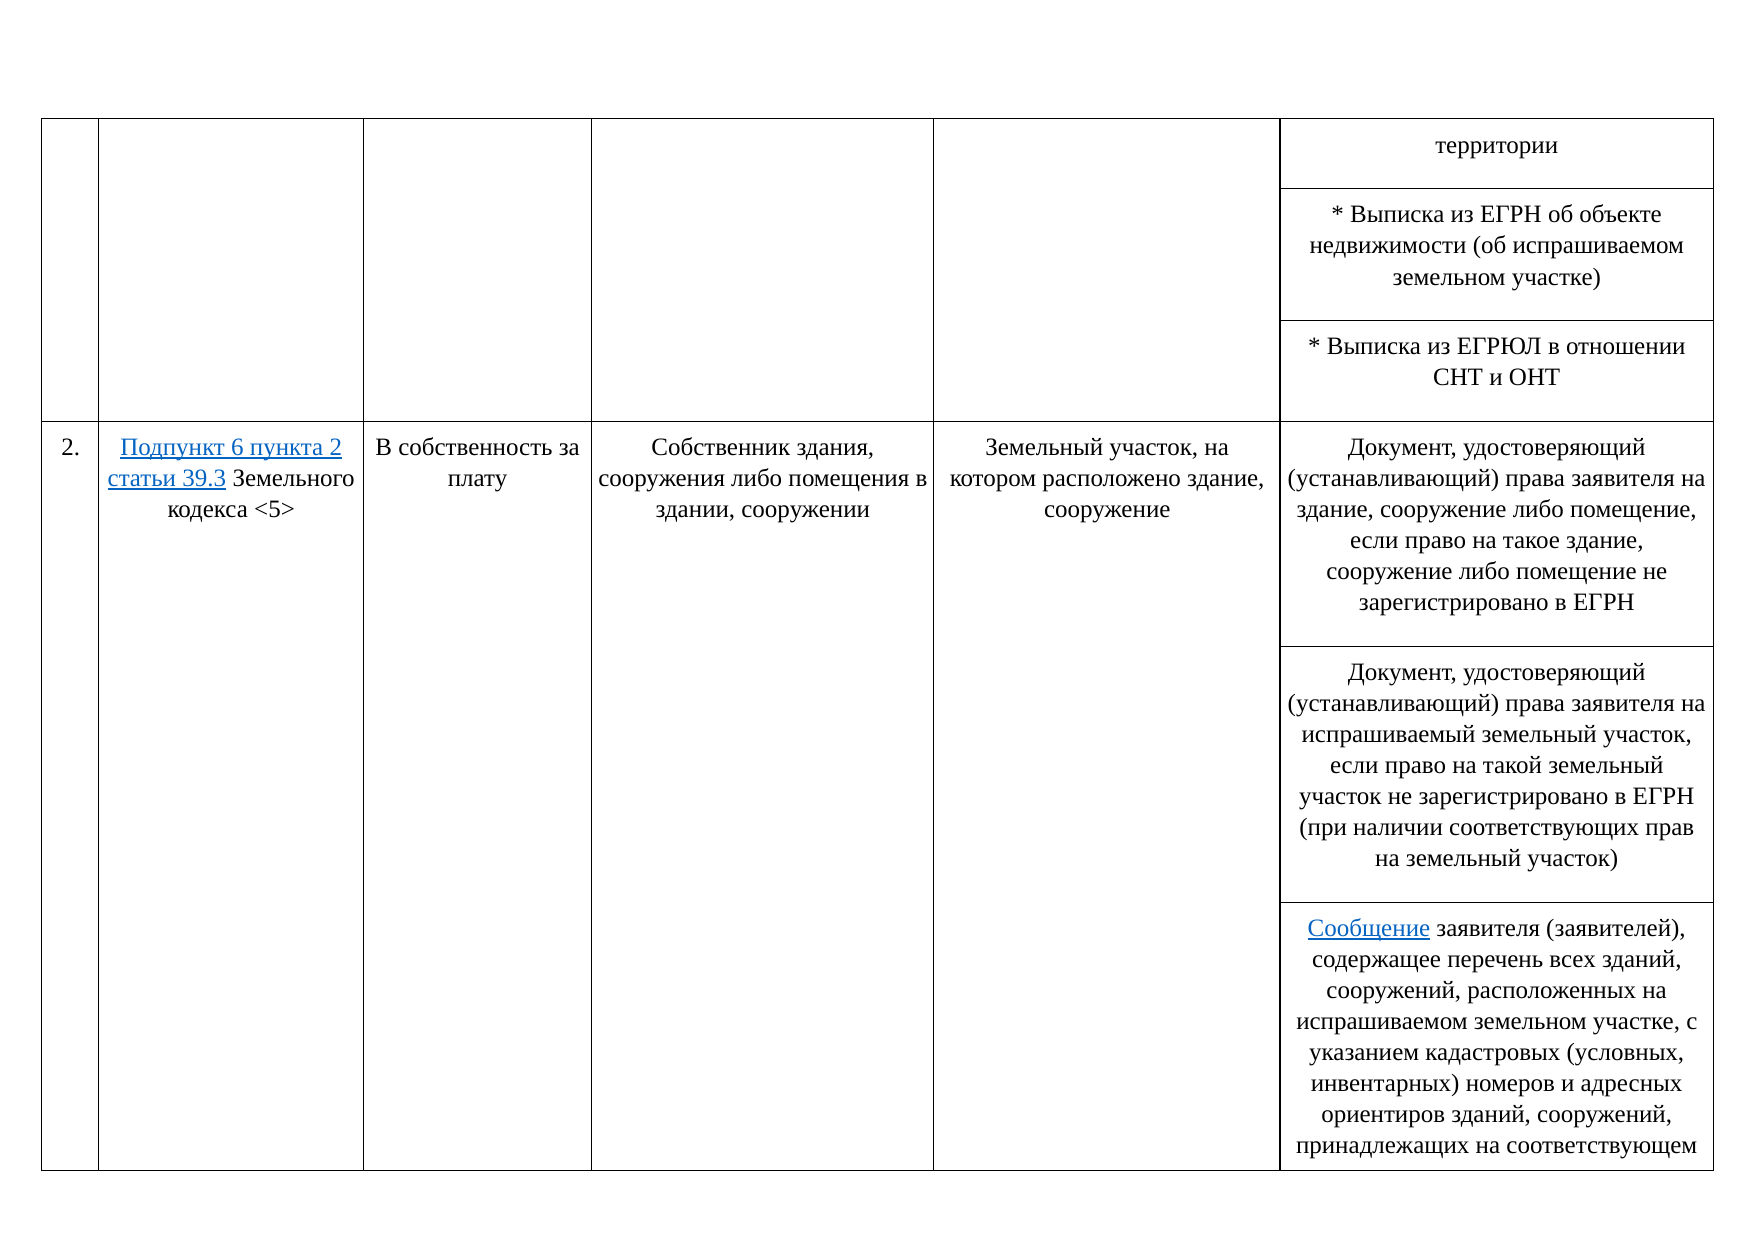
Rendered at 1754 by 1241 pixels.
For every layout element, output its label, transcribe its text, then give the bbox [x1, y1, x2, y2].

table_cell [1281, 903, 1713, 1170]
table_cell Земельный участок, на котором расположено здание, сооружение [934, 422, 1279, 1170]
table_cell Документ, удостоверяющий (устанавливающий) права заявителя на испрашиваемый земельный участок, если право на такой земельный участок не зарегистрировано в ЕГРН (при наличии соответствующих прав на земельный участок) [1281, 647, 1713, 902]
table_cell Документ, удостоверяющий (устанавливающий) права заявителя на здание, сооружение либо помещение, если право на такое здание, сооружение либо помещение не зарегистрировано в ЕГРН [1281, 422, 1713, 646]
table_cell Подпункт 6 пункта 2 статьи 39.3 Земельного кодекса <5> [99, 422, 363, 1170]
table_cell Собственник здания, сооружения либо помещения в здании, сооружении [592, 422, 933, 1170]
table_cell В собственность за плату [364, 422, 591, 1170]
table_cell * Выписка из ЕГРЮЛ в отношении СНТ и ОНТ [1281, 321, 1713, 421]
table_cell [1281, 119, 1713, 188]
table_cell * Выписка из ЕГРН об объекте недвижимости (об испрашиваемом земельном участке) [1281, 189, 1713, 320]
table_cell 2. [42, 422, 98, 1170]
